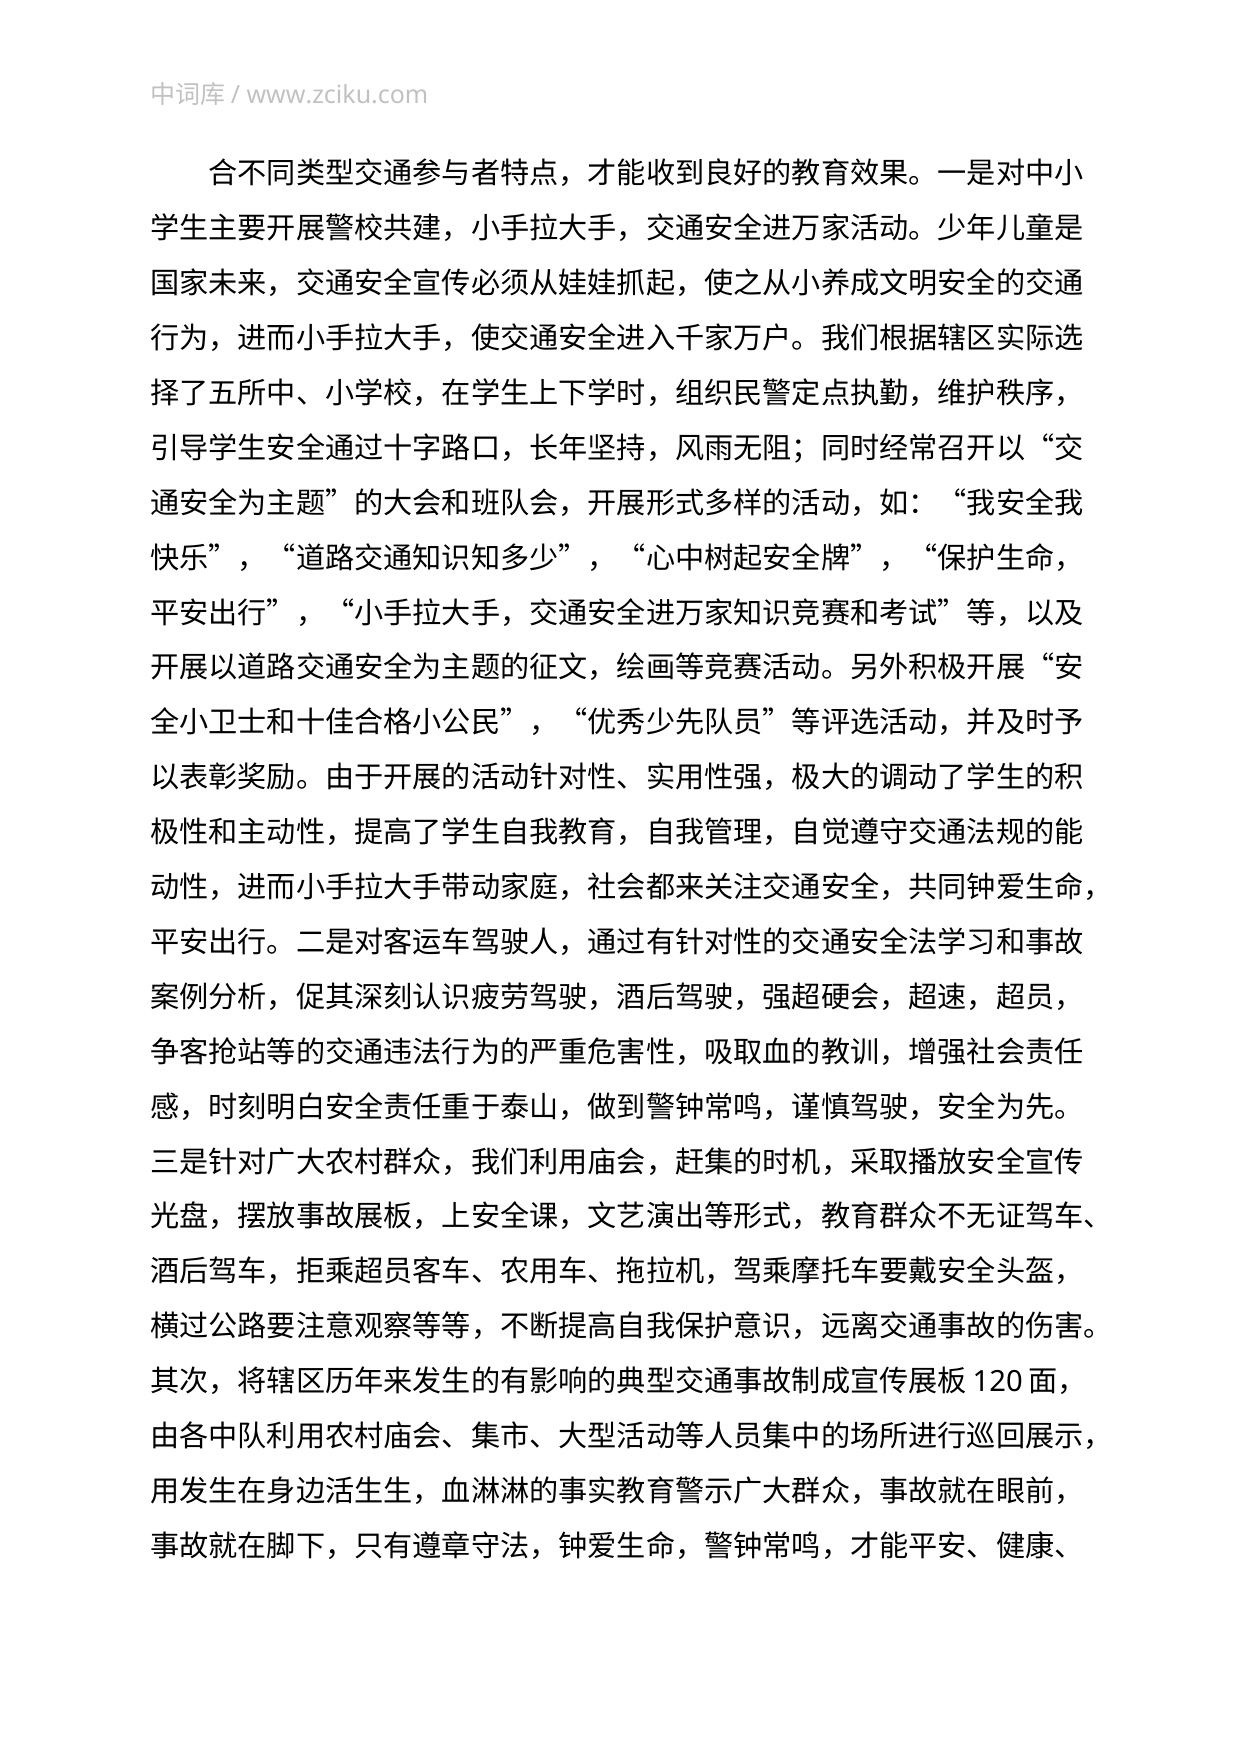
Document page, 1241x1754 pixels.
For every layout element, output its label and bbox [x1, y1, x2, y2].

text [150, 150, 1090, 1565]
